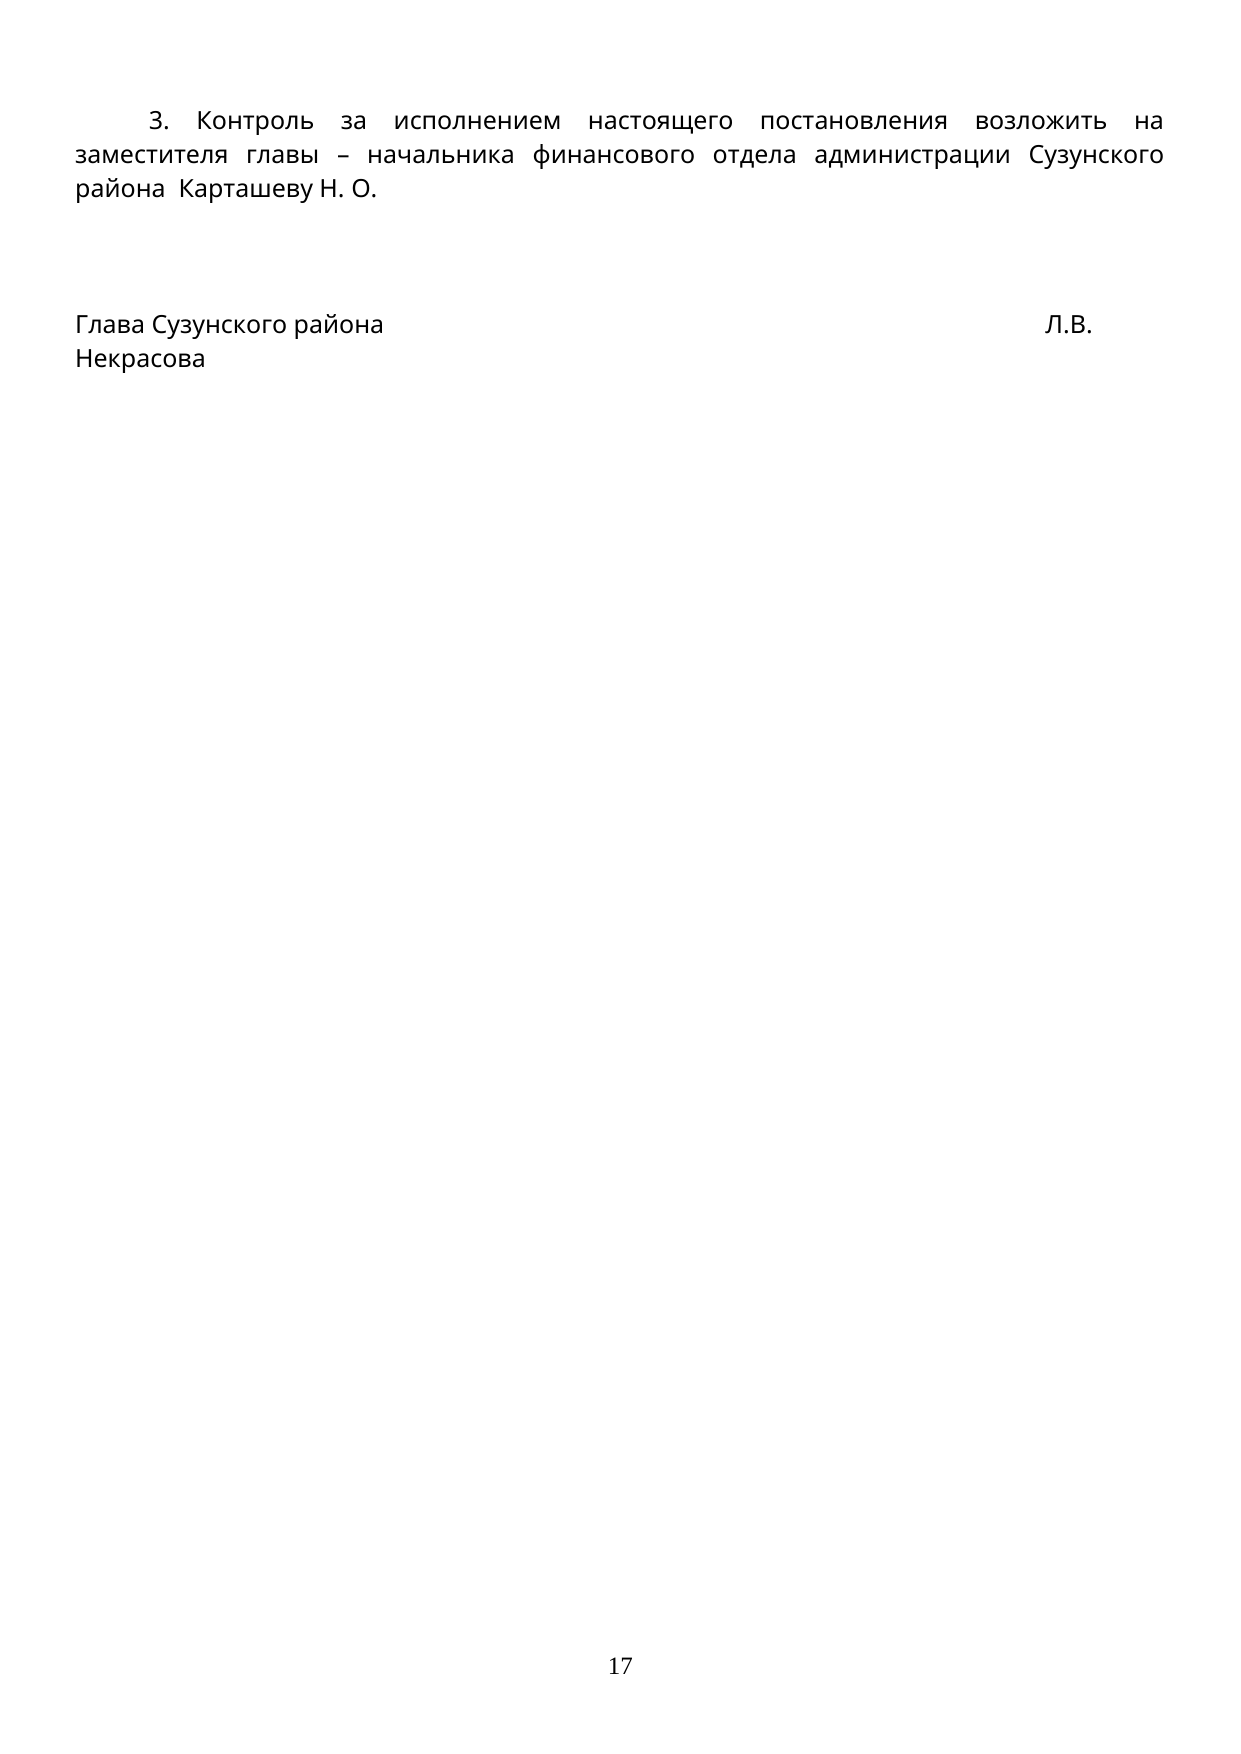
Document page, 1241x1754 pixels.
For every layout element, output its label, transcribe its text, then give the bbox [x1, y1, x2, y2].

text Глава Сузунского района Л.В. Некрасова [75, 307, 1165, 375]
text 3. Контроль за исполнением настоящего постановления возложить на заместителя главы – начальника финансового отдела администрации Сузунского района Карташеву Н. О. [75, 103, 1165, 205]
